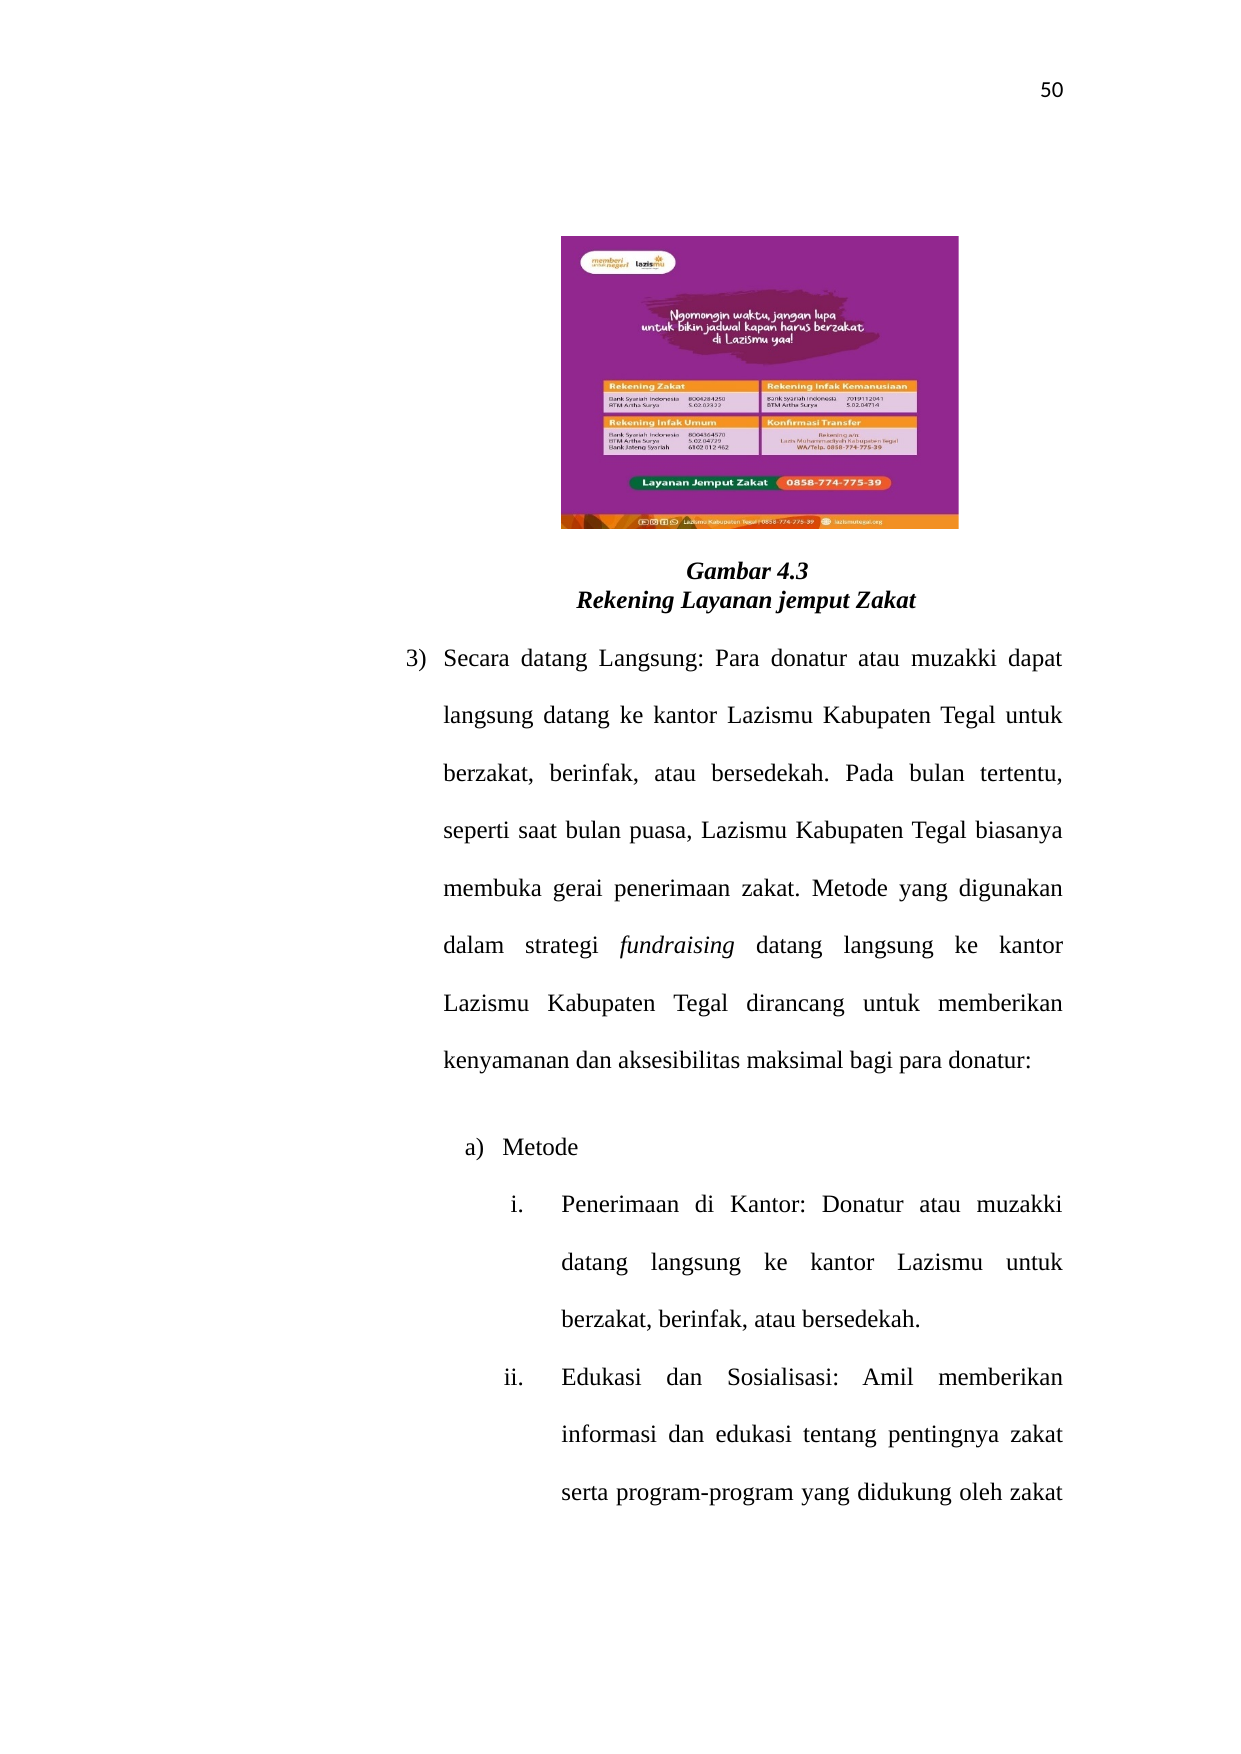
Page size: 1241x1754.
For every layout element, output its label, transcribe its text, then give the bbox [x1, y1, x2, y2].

list Penerimaan di Kantor: Donatur atau muzakki datang langsung ke kantor Lazismu untuk berzakat, berinfak, atau bersedekah. [524, 1189, 1063, 1333]
list Secara datang Langsung: Para donatur atau muzakki dapat langsung datang ke kantor Lazismu Kabupaten Tegal untuk berzakat, berinfak, atau bersedekah. Pada bulan tertentu, seperti saat bulan puasa, Lazismu Kabupaten Tegal biasanya membuka gerai penerimaan zakat. Metode yang digunakan dalam strategi fundraising datang langsung ke kantor Lazismu Kabupaten Tegal dirancang untuk memberikan kenyamanan dan aksesibilitas maksimal bagi para donatur: [406, 643, 1063, 1074]
picture [561, 236, 959, 529]
list Metode [464, 1132, 1063, 1161]
text Rekening Layanan jemput Zakat [576, 585, 1063, 614]
text Gambar 4.3 [686, 556, 1063, 585]
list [524, 1362, 1063, 1506]
